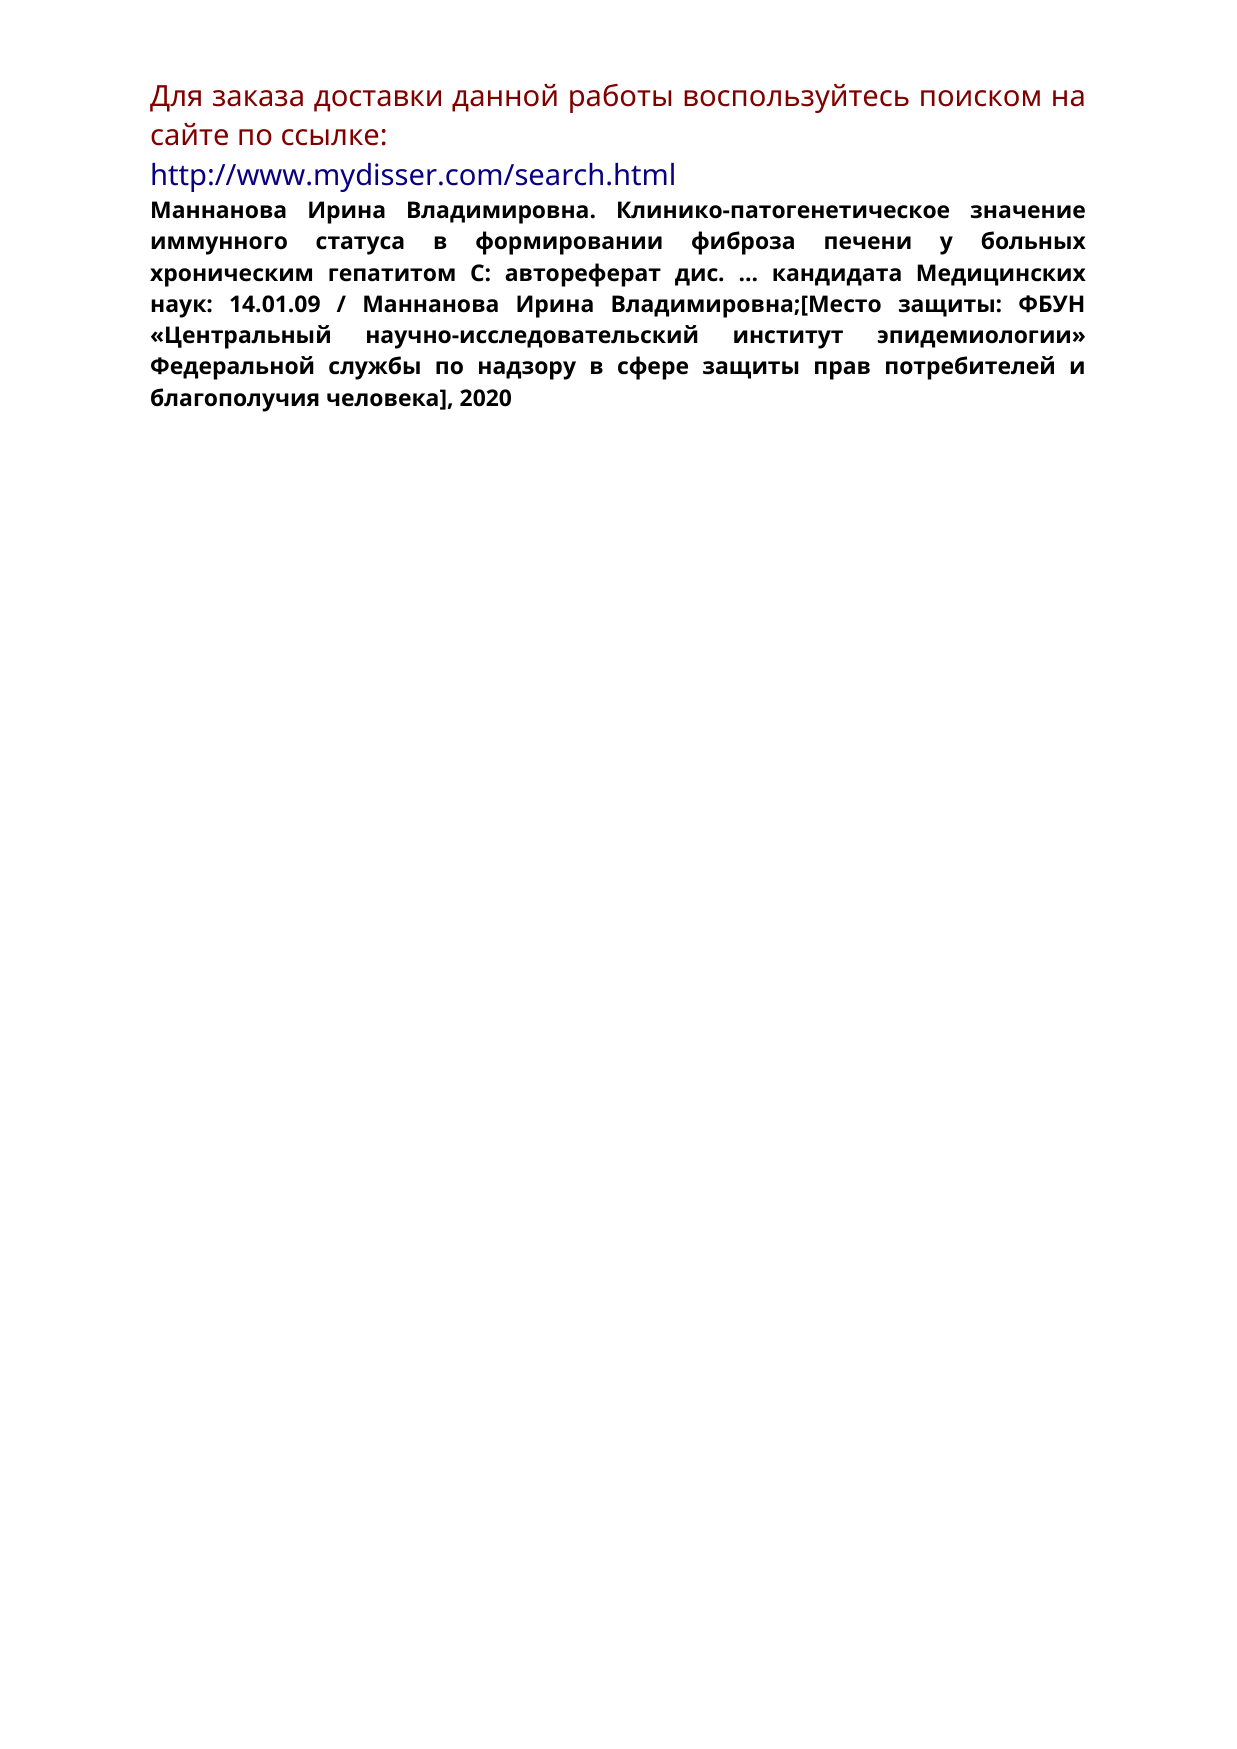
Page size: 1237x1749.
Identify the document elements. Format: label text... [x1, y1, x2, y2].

text Маннанова Ирина Владимировна. Клинико-патогенетическое значение иммунного статуса в формировании фиброза печени у больных хроническим гепатитом С: автореферат дис. ... кандидата Медицинских наук: 14.01.09 / Маннанова Ирина Владимировна;[Место защиты: ФБУН «Центральный научно-исследовательский институт эпидемиологии» Федеральной службы по надзору в сфере защиты прав потребителей и благополучия человека], 2020 [150, 194, 1086, 413]
